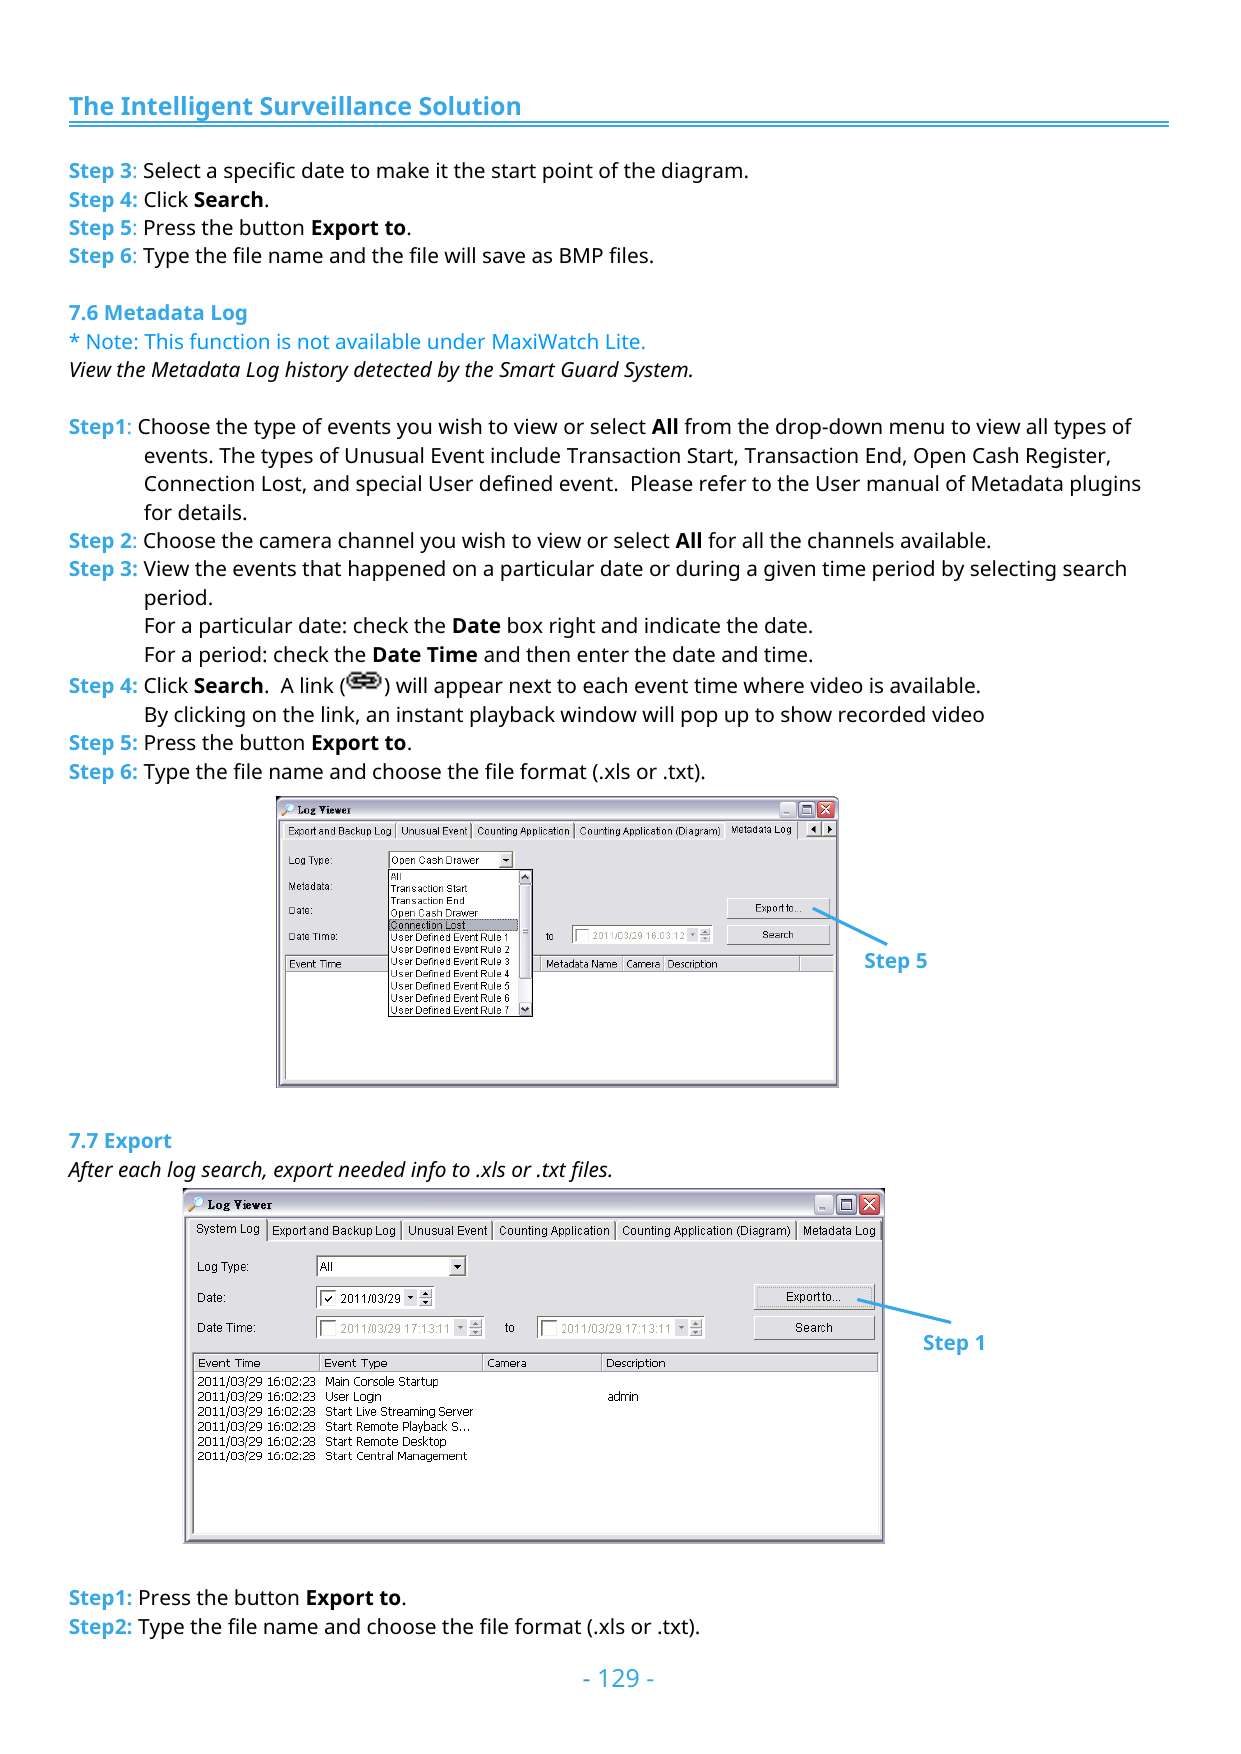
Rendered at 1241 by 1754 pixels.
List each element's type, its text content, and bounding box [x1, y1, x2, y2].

text For a period: check the Date Time and then enter the date and time. [143, 640, 1168, 668]
text Step 3: Select a specific date to make it the start point of the diagram. [68, 156, 1168, 185]
text Step 6: Type the file name and the file will save as BMP files. [68, 242, 1168, 270]
text Step 5: Press the button Export to. [68, 728, 1168, 757]
text For a particular date: check the Date box right and indicate the date. [143, 611, 1168, 640]
picture [182, 1188, 885, 1544]
text By clicking on the link, an instant playback window will pop up to show recorded video [68, 700, 1168, 728]
text After each log search, export needed info to .xls or .txt files. [68, 1155, 1168, 1183]
picture [345, 668, 384, 694]
text Step2: Type the file name and choose the file format (.xls or .txt). [68, 1612, 1168, 1640]
text Step 6: Type the file name and choose the file format (.xls or .txt). [68, 757, 1168, 785]
text Step1: Choose the type of events you wish to view or select All from the drop-down menu to view all types of events. The types of Unusual Event include Transaction Start, Transaction End, Open Cash Register, Connection Lost, and special User defined event. Please refer to the User manual of Metadata plugins for details. [68, 412, 1168, 526]
text Step1: Press the button Export to. [68, 1583, 1168, 1612]
picture [276, 796, 839, 1088]
text Step 2: Choose the camera channel you wish to view or select All for all the channels available. [68, 526, 1168, 554]
text Step 5: Press the button Export to. [68, 213, 1168, 242]
text Step 4: Click Search. [68, 185, 1168, 213]
subtitle 7.7 Export [68, 1126, 1168, 1155]
text Step 4: Click Search. A link () will appear next to each event time where video is available. [68, 668, 1168, 700]
text View the Metadata Log history detected by the Smart Guard System. [68, 355, 1168, 384]
text Step 3: View the events that happened on a particular date or during a given time period by selecting search period. [68, 554, 1168, 611]
text * Note: This function is not available under MaxiWatch Lite. [68, 327, 1168, 355]
subtitle 7.6 Metadata Log [68, 298, 1168, 327]
